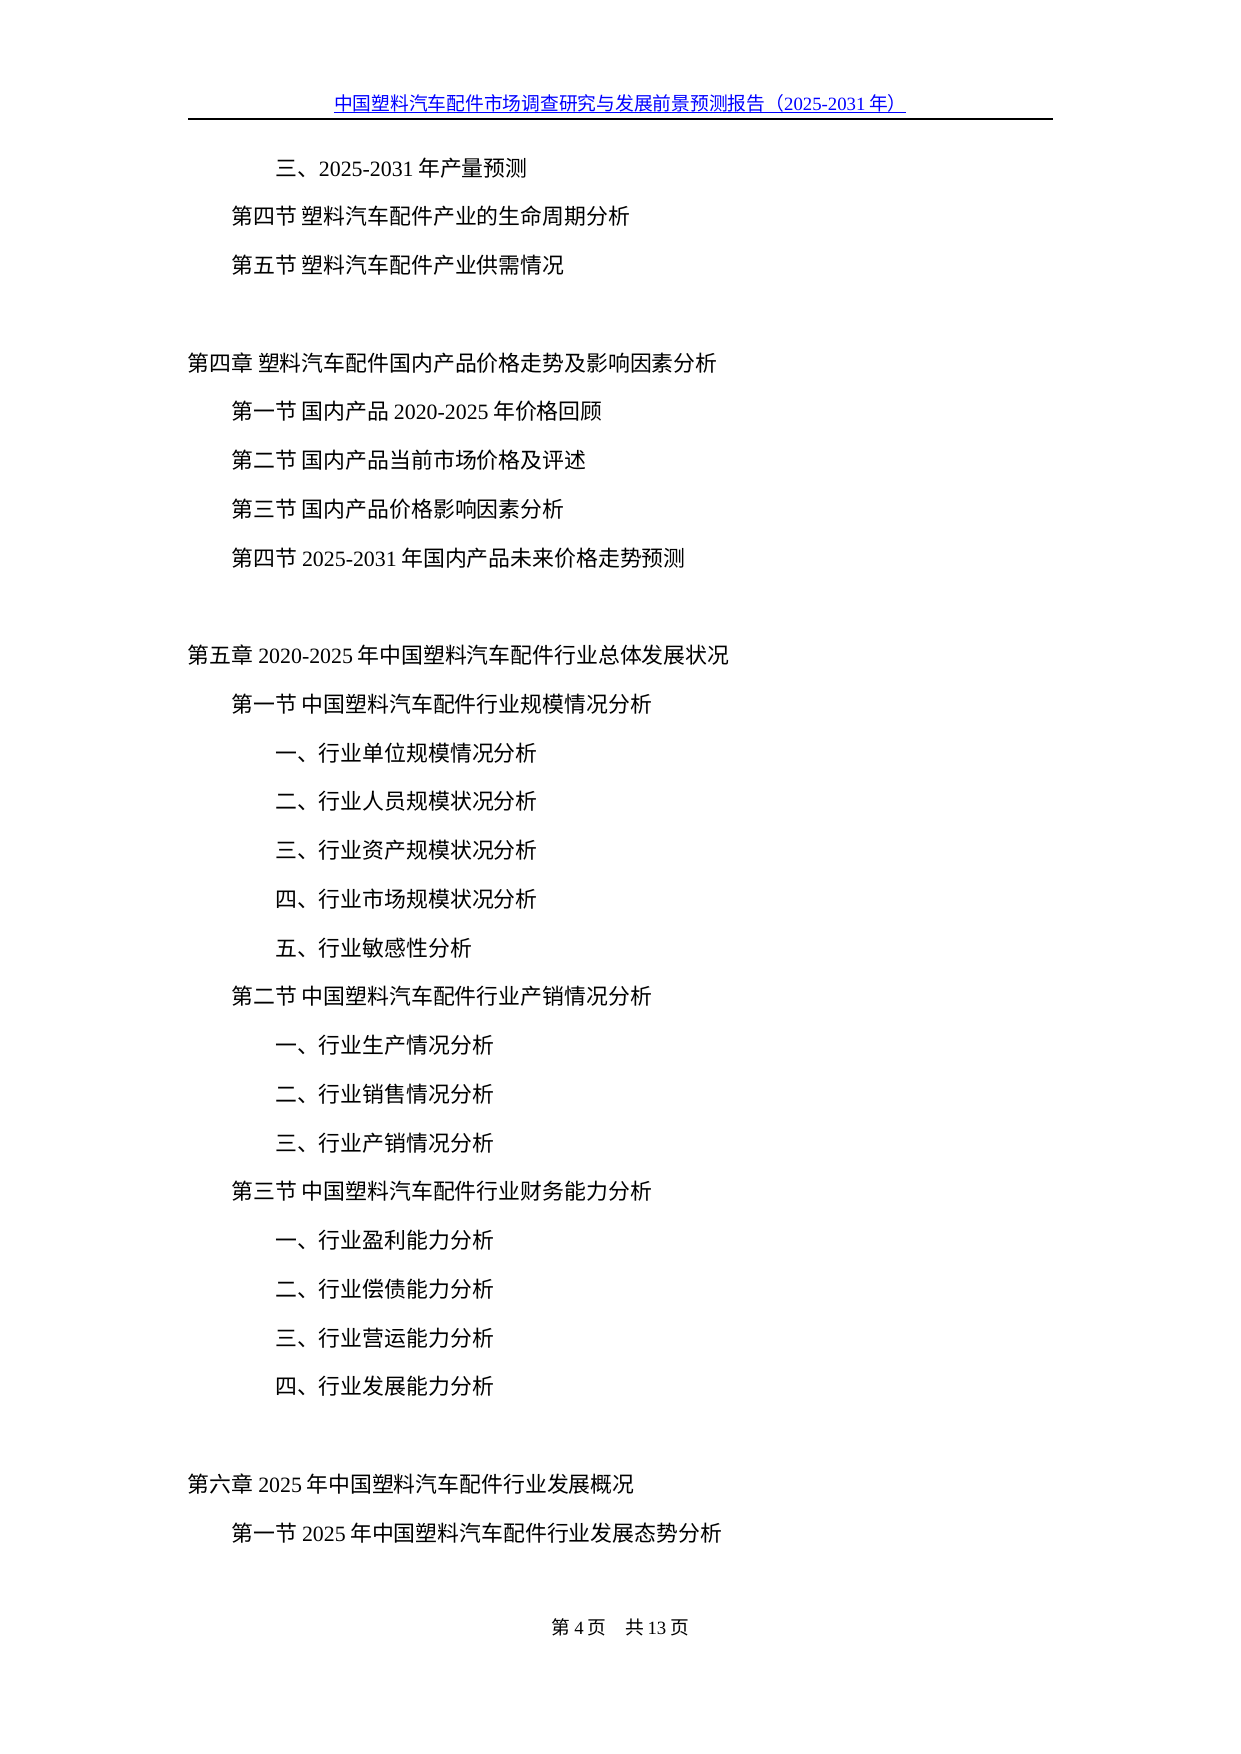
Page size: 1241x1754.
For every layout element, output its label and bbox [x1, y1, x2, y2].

text [187, 150, 1053, 1548]
